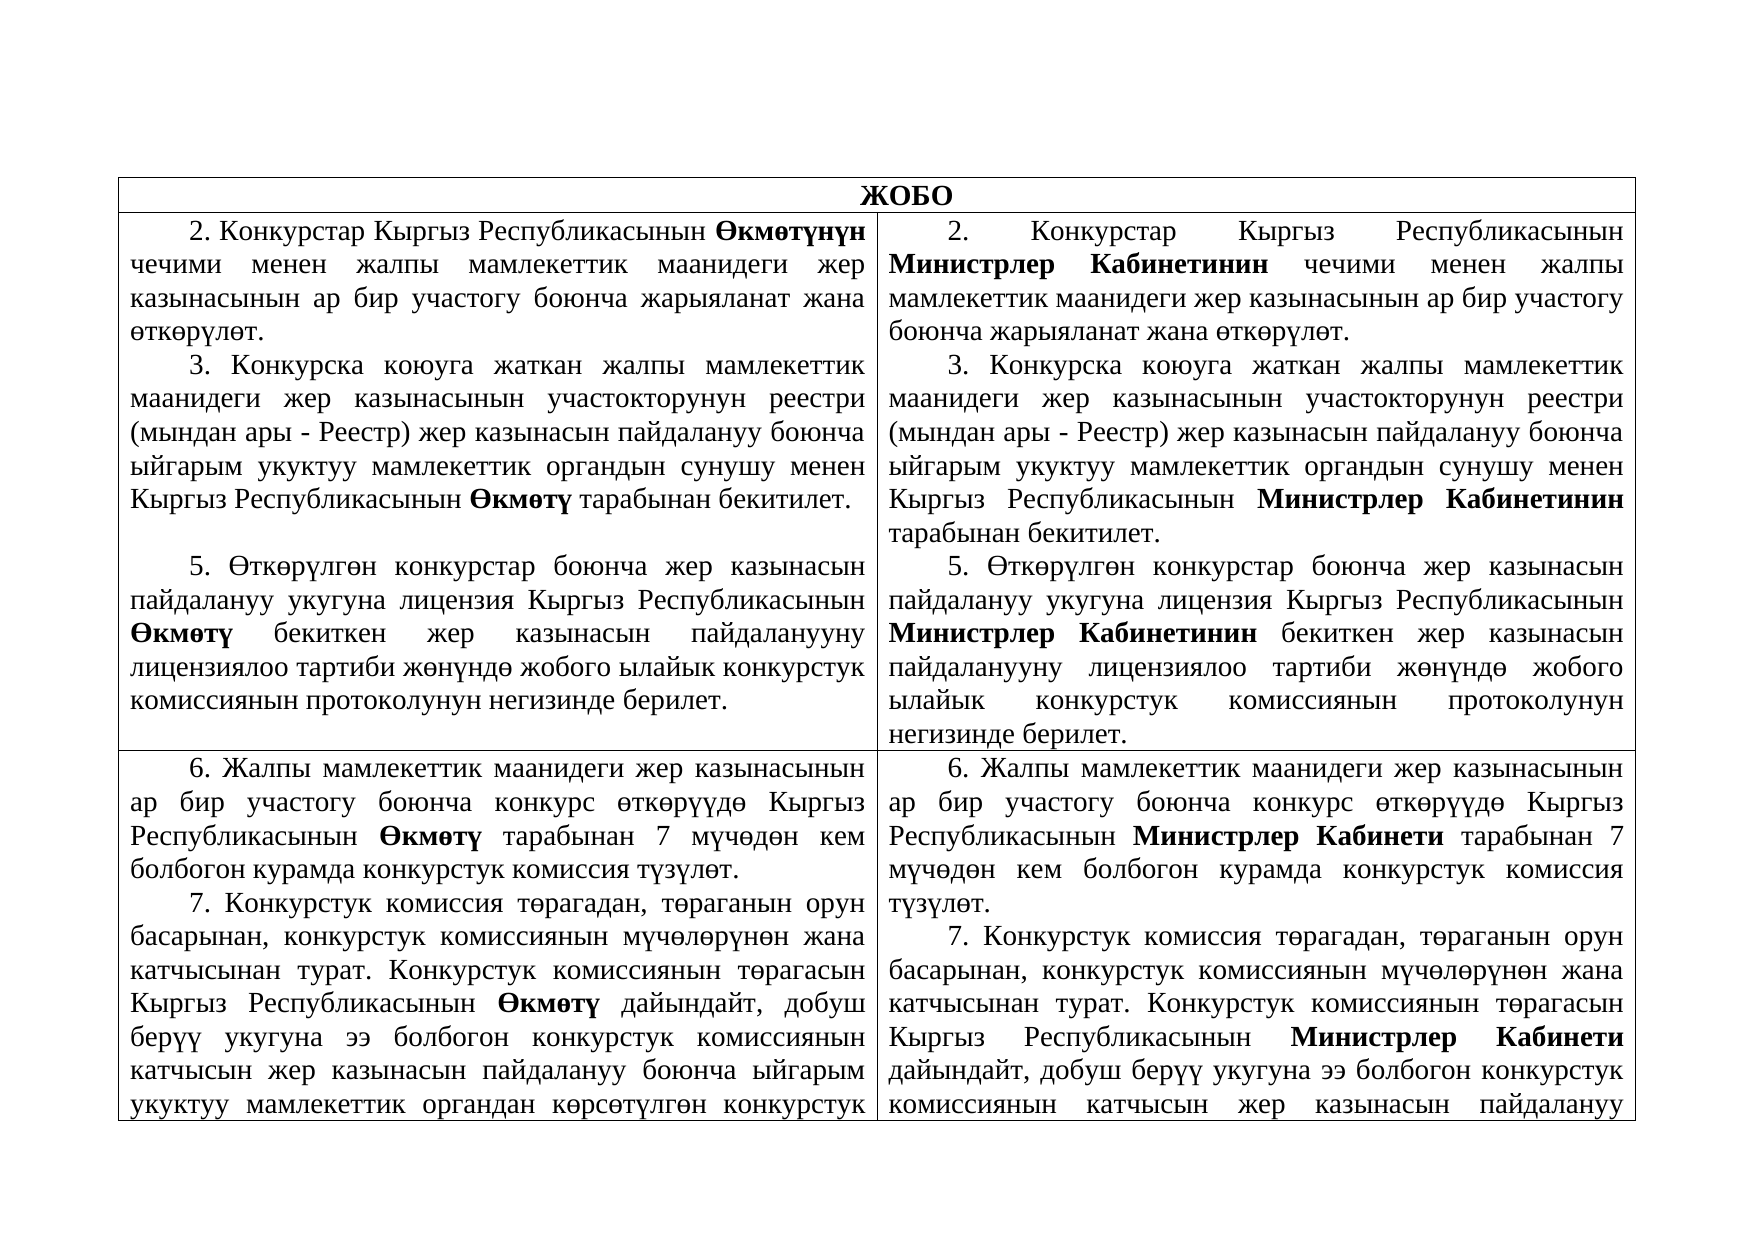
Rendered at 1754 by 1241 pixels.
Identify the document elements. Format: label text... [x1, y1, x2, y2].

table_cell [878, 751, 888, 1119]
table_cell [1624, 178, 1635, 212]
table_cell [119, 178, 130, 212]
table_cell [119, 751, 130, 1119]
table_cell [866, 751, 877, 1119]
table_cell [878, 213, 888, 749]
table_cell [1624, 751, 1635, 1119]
table_cell 2. Конкурстар Кыргыз Республикасынын Өкмөтүнүн чечими менен жалпы мамлекеттик маанидеги жер казынасынын ар бир участогу боюнча жарыяланат жана өткөрүлөт. 3. Конкурска коюуга жаткан жалпы мамлекеттик маанидеги жер казынасынын участокторунун реестри (мындан ары - Реестр) жер казынасын пайдалануу боюнча ыйгарым укуктуу мамлекеттик органдын сунушу менен Кыргыз Республикасынын Өкмөтү тарабынан бекитилет. 5. Өткөрүлгөн конкурстар боюнча жер казынасын пайдалануу укугуна лицензия Кыргыз Республикасынын Өкмөтү бекиткен жер казынасын пайдаланууну лицензиялоо тартиби жөнүндө жобого ылайык конкурстук комиссиянын протоколунун негизинде берилет. [119, 213, 877, 749]
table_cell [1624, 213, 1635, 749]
